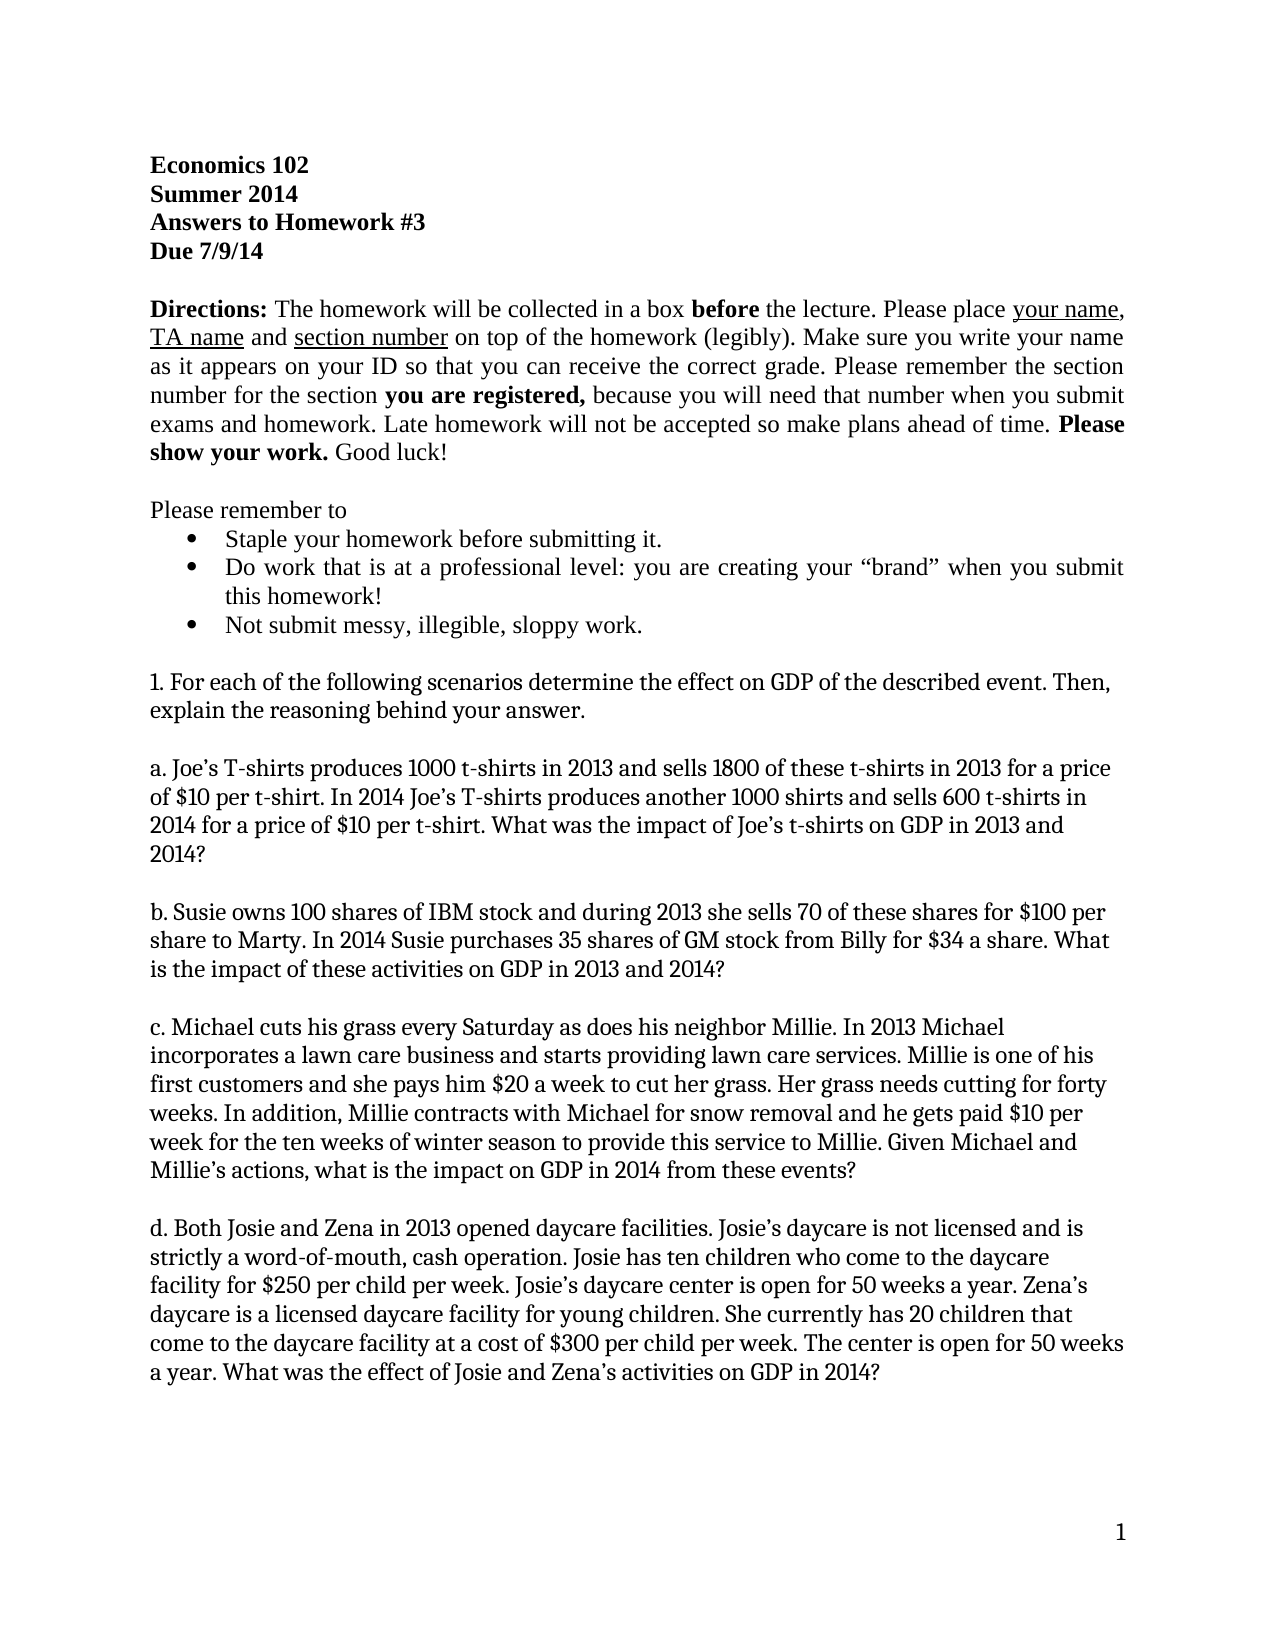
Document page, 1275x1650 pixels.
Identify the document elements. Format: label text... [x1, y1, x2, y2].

list Not submit messy, illegible, sloppy work. [187, 610, 1125, 639]
text Directions: The homework will be collected in a box before the lecture. Please place your name, TA name and section number on top of the homework (legibly). Make sure you write your name as it appears on your ID so that you can receive the correct grade. Please remember the section number for the section you are registered, because you will need that number when you submit exams and homework. Late homework will not be accepted so make plans ahead of time. Please show your work. Good luck! [150, 294, 1125, 466]
text Please remember to [150, 495, 1125, 524]
text Economics 102 [150, 150, 1125, 179]
text c. Michael cuts his grass every Saturday as does his neighbor Millie. In 2013 Michael incorporates a lawn care business and starts providing lawn care services. Millie is one of his first customers and she pays him $20 a week to cut her grass. Her grass needs cutting for forty weeks. In addition, Millie contracts with Michael for snow removal and he gets paid $10 per week for the ten weeks of winter season to provide this service to Millie. Given Michael and Millie’s actions, what is the impact on GDP in 2014 from these events? [150, 1012, 1125, 1185]
text Due 7/9/14 [150, 236, 1125, 265]
text b. Susie owns 100 shares of IBM stock and during 2013 she sells 70 of these shares for $100 per share to Marty. In 2014 Susie purchases 35 shares of GM stock from Billy for $34 a share. What is the impact of these activities on GDP in 2013 and 2014? [150, 897, 1125, 984]
text d. Both Josie and Zena in 2013 opened daycare facilities. Josie’s daycare is not licensed and is strictly a word-of-mouth, cash operation. Josie has ten children who come to the daycare facility for $250 per child per week. Josie’s daycare center is open for 50 weeks a year. Zena’s daycare is a licensed daycare facility for young children. She currently has 20 children that come to the daycare facility at a cost of $300 per child per week. The center is open for 50 weeks a year. What was the effect of Josie and Zena’s activities on GDP in 2014? [150, 1214, 1125, 1386]
text Answers to Homework #3 [150, 207, 1125, 236]
text Summer 2014 [150, 179, 1125, 207]
text a. Joe’s T-shirts produces 1000 t-shirts in 2013 and sells 1800 of these t-shirts in 2013 for a price of $10 per t-shirt. In 2014 Joe’s T-shirts produces another 1000 shirts and sells 600 t-shirts in 2014 for a price of $10 per t-shirt. What was the impact of Joe’s t-shirts on GDP in 2013 and 2014? [150, 754, 1125, 869]
list Do work that is at a professional level: you are creating your “brand” when you submit this homework! [187, 552, 1125, 610]
list Staple your homework before submitting it. [187, 524, 1125, 552]
text 1. For each of the following scenarios determine the effect on GDP of the described event. Then, explain the reasoning behind your answer. [150, 667, 1125, 725]
